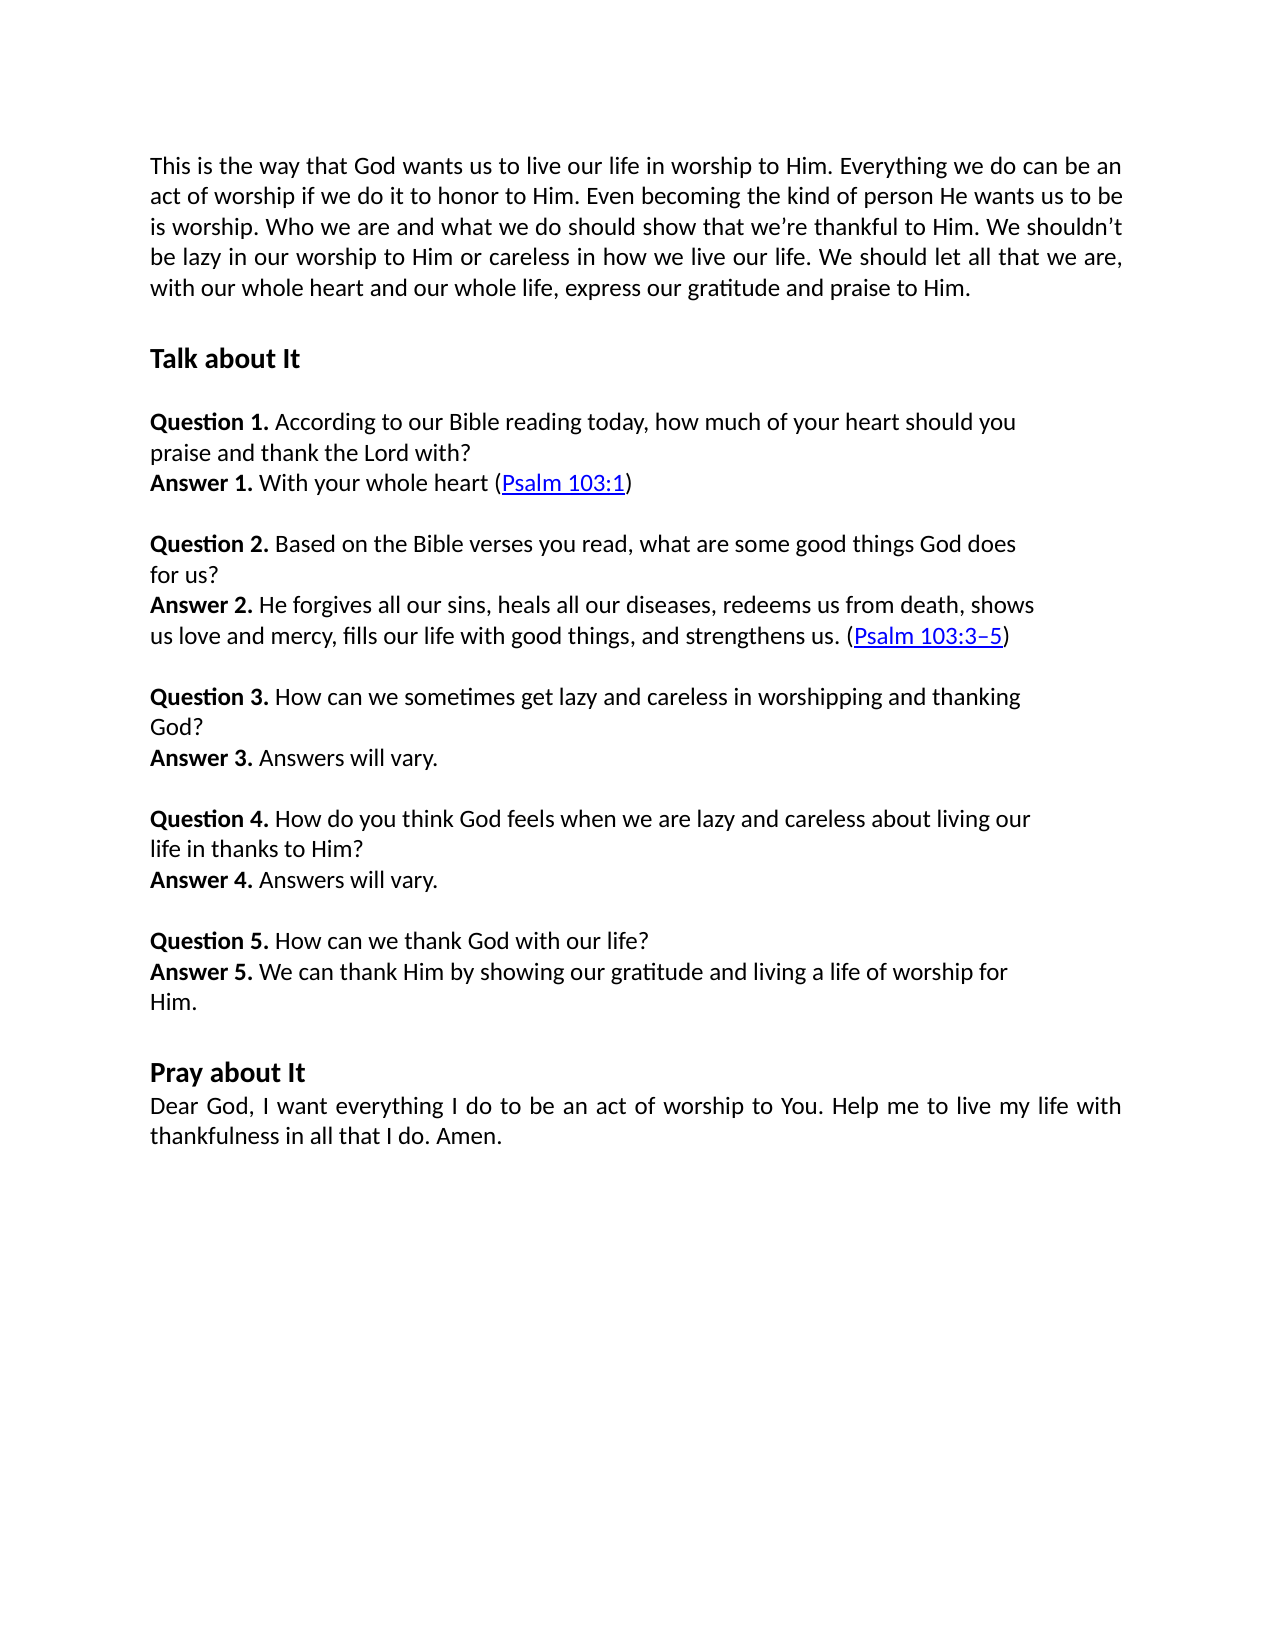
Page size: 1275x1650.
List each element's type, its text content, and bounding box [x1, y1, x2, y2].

table_cell Question 2. Based on the Bible verses you read, what are some good things God does for us? Answer 2. He forgives all our sins, heals all our diseases, redeems us from death, shows us love and mercy, fills our life with good things, and strengthens us. (Psalm 103:3–5) [150, 528, 1050, 681]
text Dear God, I want everything I do to be an act of worship to You. Help me to live my life with thankfulness in all that I do. Amen. [150, 1090, 1125, 1151]
text This is the way that God wants us to live our life in worship to Him. Everything we do can be an act of worship if we do it to honor to Him. Even becoming the kind of person He wants us to be is worship. Who we are and what we do should show that we’re thankful to Him. We shouldn’t be lazy in our worship to Him or careless in how we live our life. We should let all that we are, with our whole heart and our whole life, express our gratitude and praise to Him. [150, 150, 1125, 303]
table_cell Question 3. How can we sometimes get lazy and careless in worshipping and thanking God? Answer 3. Answers will vary. [150, 681, 1050, 803]
table_header Question 1. According to our Bible reading today, how much of your heart should you praise and thank the Lord with? Answer 1. With your whole heart (Psalm 103:1) [150, 376, 1050, 528]
table_cell Question 4. How do you think God feels when we are lazy and careless about living our life in thanks to Him? Answer 4. Answers will vary. [150, 803, 1050, 925]
table_cell Question 5. How can we thank God with our life? Answer 5. We can thank Him by showing our gratitude and living a life of worship for Him. [150, 925, 1050, 1017]
text Talk about It [150, 340, 1125, 376]
text Pray about It [150, 1054, 1125, 1090]
